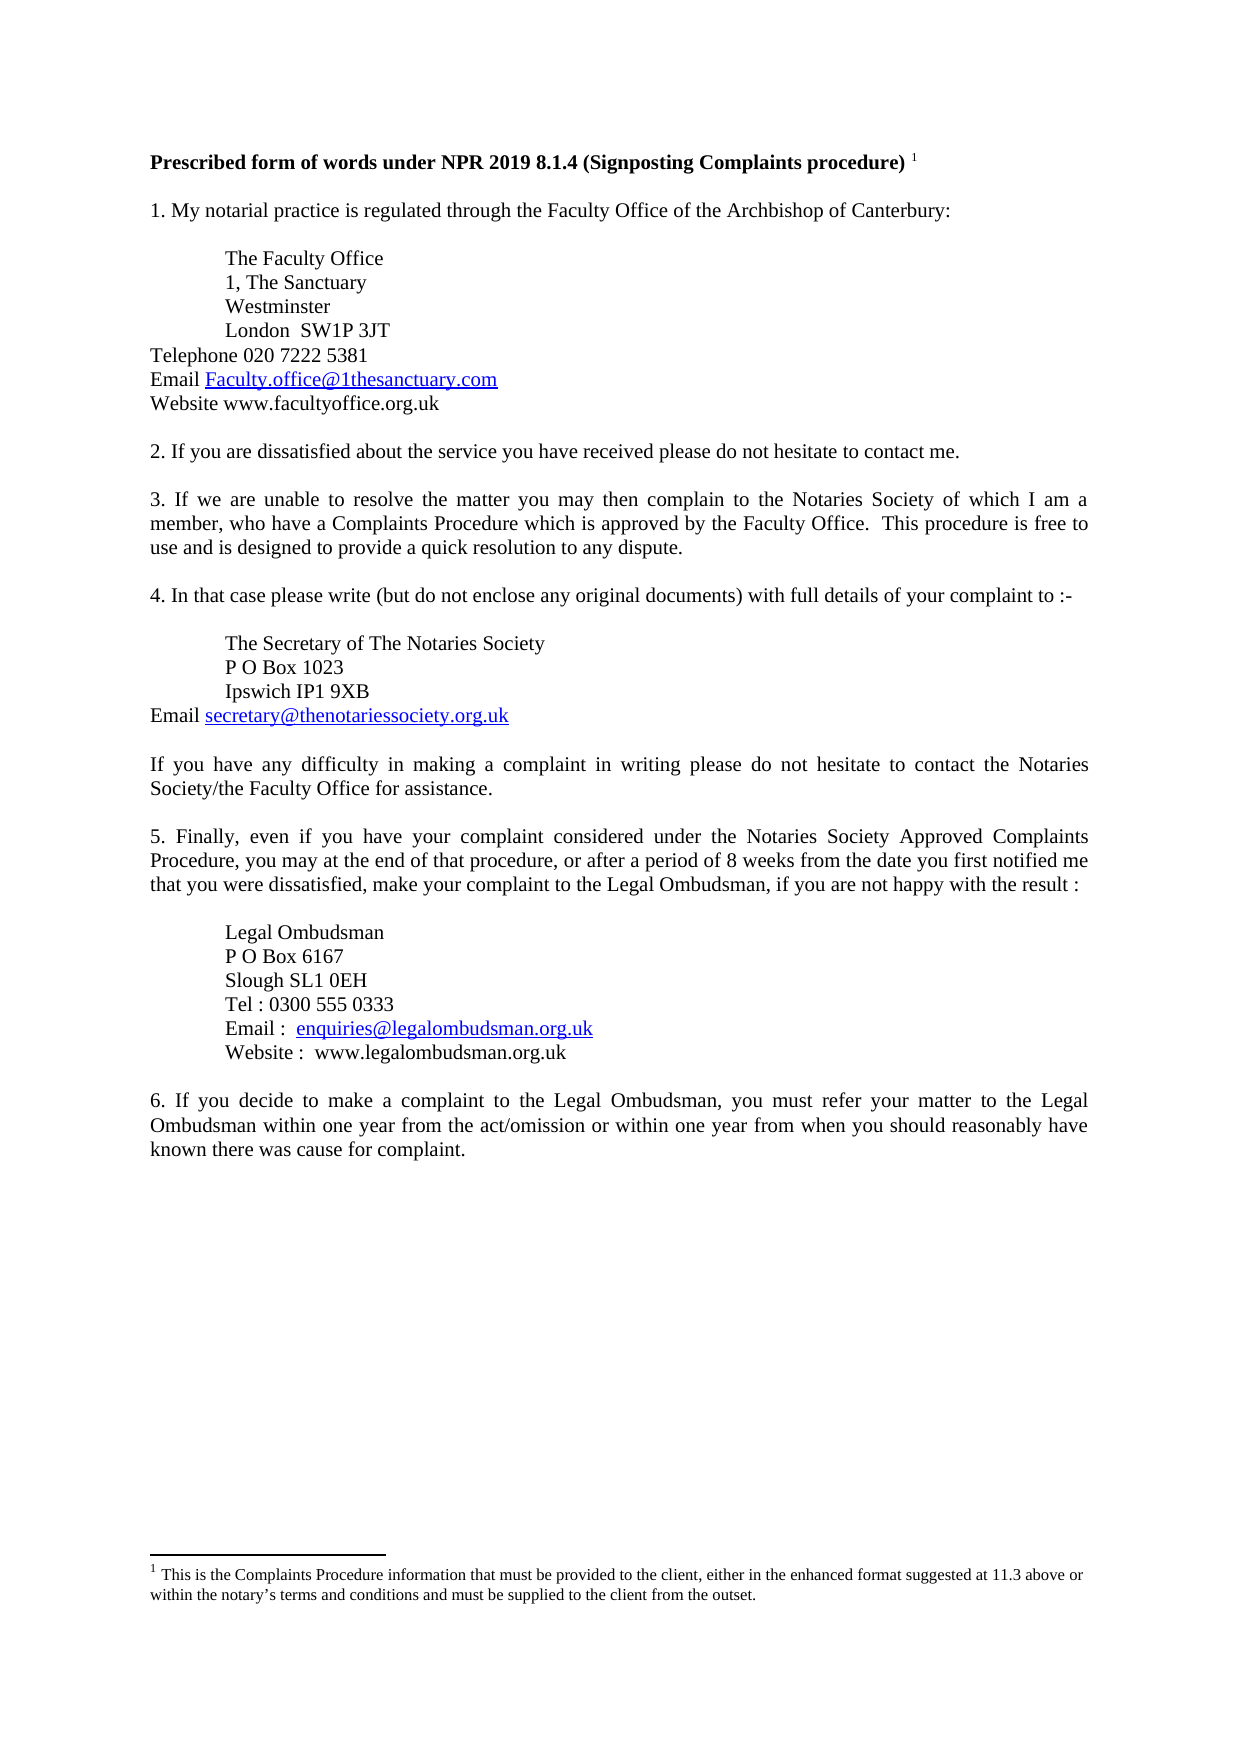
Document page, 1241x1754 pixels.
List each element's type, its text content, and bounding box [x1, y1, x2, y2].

text Email Faculty.office@1thesanctuary.com [150, 367, 1090, 391]
text Ipswich IP1 9XB [150, 679, 1090, 703]
text 2. If you are dissatisfied about the service you have received please do not hesitate to contact me. [150, 439, 1090, 463]
text 3. If we are unable to resolve the matter you may then complain to the Notaries Society of which I am a member, who have a Complaints Procedure which is approved by the Faculty Office. This procedure is free to use and is designed to provide a quick resolution to any dispute. [150, 487, 1090, 559]
text Email : enquiries@legalombudsman.org.uk [150, 1016, 1090, 1040]
text Email secretary@thenotariessociety.org.uk [150, 703, 1090, 727]
text P O Box 1023 [150, 655, 1090, 679]
text Tel : 0300 555 0333 [150, 992, 1090, 1016]
text Legal Ombudsman [150, 920, 1090, 944]
text 1. My notarial practice is regulated through the Faculty Office of the Archbishop of Canterbury: [150, 198, 1090, 222]
text 6. If you decide to make a complaint to the Legal Ombudsman, you must refer your matter to the Legal Ombudsman within one year from the act/omission or within one year from when you should reasonably have known there was cause for complaint. [150, 1088, 1090, 1161]
text If you have any difficulty in making a complaint in writing please do not hesitate to contact the Notaries Society/the Faculty Office for assistance. [150, 752, 1090, 800]
text 4. In that case please write (but do not enclose any original documents) with full details of your complaint to :- [150, 583, 1090, 607]
text Telephone 020 7222 5381 [150, 342, 1090, 367]
text Website www.facultyoffice.org.uk [150, 391, 1090, 415]
subtitle Prescribed form of words under NPR 2019 8.1.4 (Signposting Complaints procedure) [150, 150, 1060, 174]
text 5. Finally, even if you have your complaint considered under the Notaries Society Approved Complaints Procedure, you may at the end of that procedure, or after a period of 8 weeks from the date you first notified me that you were dissatisfied, make your complaint to the Legal Ombudsman, if you are not happy with the result : [150, 824, 1090, 896]
text Slough SL1 0EH [150, 968, 1090, 992]
text The Faculty Office [150, 246, 1090, 270]
text P O Box 6167 [150, 944, 1090, 968]
text London SW1P 3JT [150, 318, 1090, 342]
text The Secretary of The Notaries Society [150, 631, 1090, 655]
text Website : www.legalombudsman.org.uk [150, 1040, 1090, 1064]
text Westminster [150, 294, 1090, 318]
text 1, The Sanctuary [150, 270, 1090, 294]
